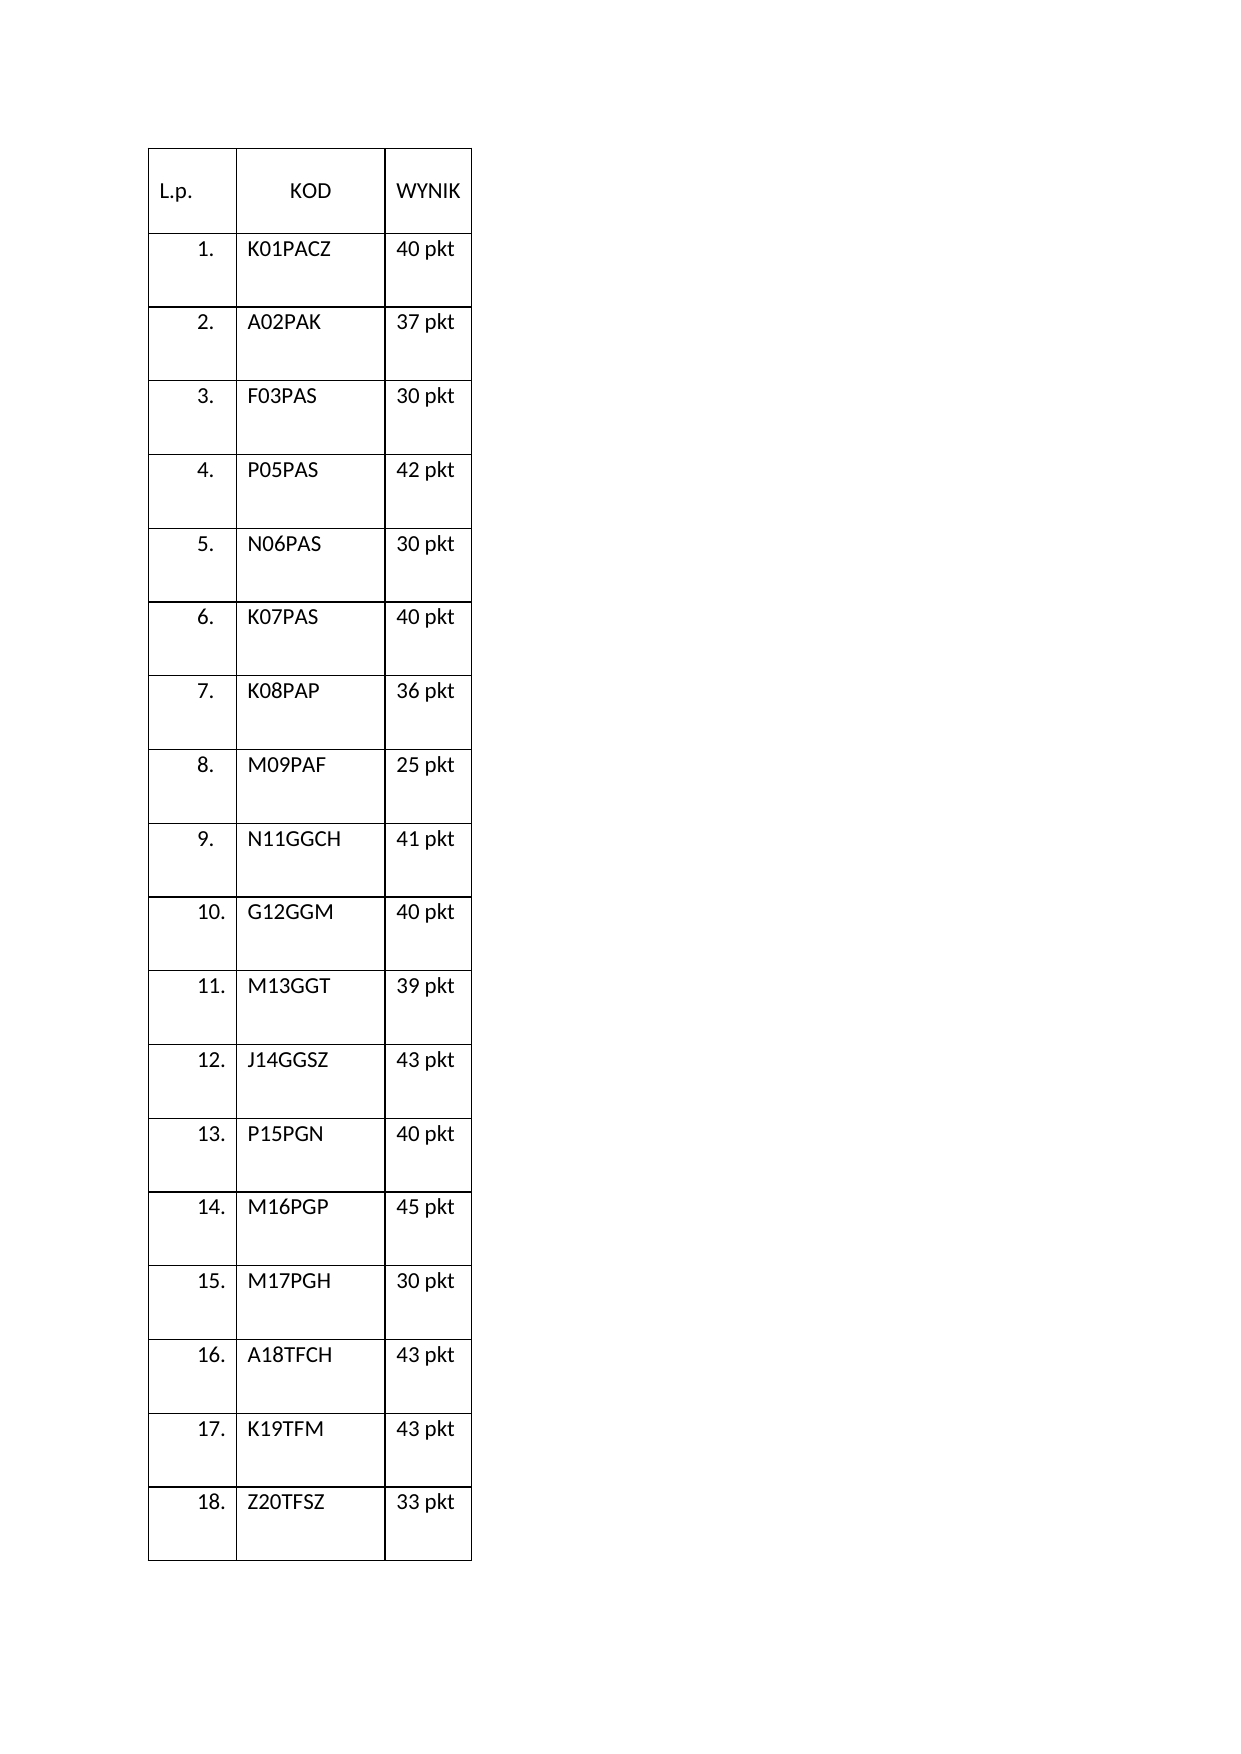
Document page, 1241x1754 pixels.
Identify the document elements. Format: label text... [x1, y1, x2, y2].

table_cell M13GGT [237, 971, 384, 1044]
table_cell 25 pkt [386, 750, 471, 823]
table_header KOD [237, 149, 384, 233]
table_cell M09PAF [237, 750, 384, 823]
table_cell [149, 971, 236, 1044]
table_cell N06PAS [237, 529, 384, 601]
table_cell 42 pkt [386, 455, 471, 528]
table_cell 36 pkt [386, 676, 471, 749]
table_cell 30 pkt [386, 529, 471, 601]
table_cell [149, 1414, 236, 1486]
table_cell 30 pkt [386, 1266, 471, 1339]
table_cell [149, 455, 236, 528]
table_cell 40 pkt [386, 1119, 471, 1191]
table_cell A18TFCH [237, 1340, 384, 1413]
table_cell [149, 750, 236, 823]
table_cell A02PAK [237, 308, 384, 380]
table_cell [149, 603, 236, 675]
table_cell 33 pkt [386, 1488, 471, 1560]
table_cell [149, 1119, 236, 1191]
table_cell [149, 1340, 236, 1413]
table_cell G12GGM [237, 898, 384, 970]
table_cell [149, 381, 236, 454]
table_cell M17PGH [237, 1266, 384, 1339]
table_cell [149, 824, 236, 896]
table_cell P15PGN [237, 1119, 384, 1191]
table_cell J14GGSZ [237, 1045, 384, 1118]
table_cell [149, 308, 236, 380]
table_cell F03PAS [237, 381, 384, 454]
table_cell 43 pkt [386, 1414, 471, 1486]
table_cell K19TFM [237, 1414, 384, 1486]
table_cell [149, 234, 236, 306]
table_cell [149, 529, 236, 601]
table_cell [149, 1266, 236, 1339]
table_cell 43 pkt [386, 1045, 471, 1118]
table_cell 40 pkt [386, 234, 471, 306]
table_cell 41 pkt [386, 824, 471, 896]
table_cell K01PACZ [237, 234, 384, 306]
table_cell [149, 1045, 236, 1118]
table_header WYNIK [386, 149, 471, 233]
table_cell 45 pkt [386, 1193, 471, 1265]
table_header L.p. [149, 149, 236, 233]
table_cell [149, 1488, 236, 1560]
table_cell [149, 898, 236, 970]
table_cell 39 pkt [386, 971, 471, 1044]
table_cell [149, 1193, 236, 1265]
table_cell 40 pkt [386, 603, 471, 675]
table_cell 43 pkt [386, 1340, 471, 1413]
table_cell Z20TFSZ [237, 1488, 384, 1560]
table_cell 30 pkt [386, 381, 471, 454]
table_cell 40 pkt [386, 898, 471, 970]
table_cell K07PAS [237, 603, 384, 675]
table_cell [149, 676, 236, 749]
table_cell K08PAP [237, 676, 384, 749]
table_cell P05PAS [237, 455, 384, 528]
table_cell N11GGCH [237, 824, 384, 896]
table_cell M16PGP [237, 1193, 384, 1265]
table_cell 37 pkt [386, 308, 471, 380]
